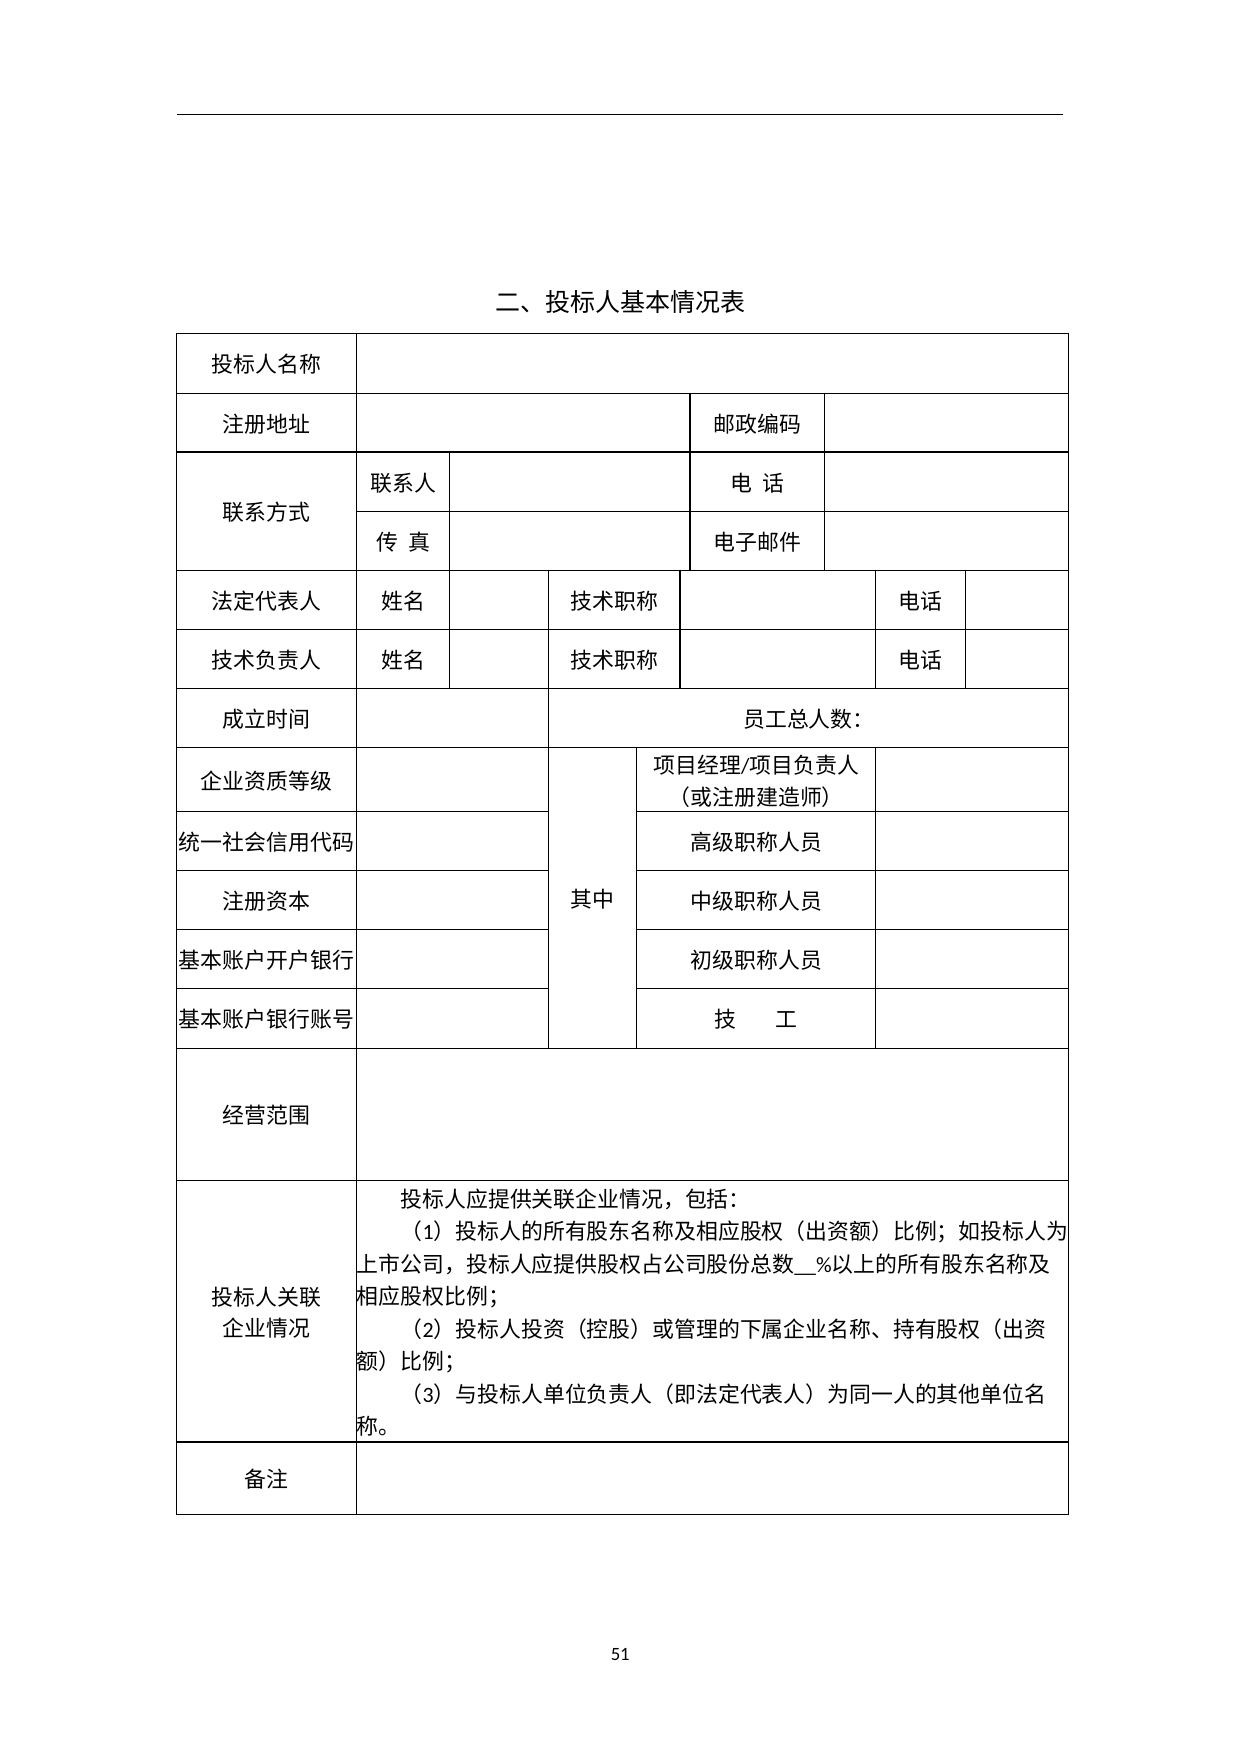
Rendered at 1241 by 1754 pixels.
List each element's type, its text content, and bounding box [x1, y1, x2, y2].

table_cell [357, 1049, 1068, 1180]
table_cell 邮政编码 [691, 394, 824, 451]
table_cell 姓名 [357, 571, 449, 629]
table_cell [876, 930, 1068, 988]
table_cell 成立时间 [177, 689, 356, 747]
table_cell 电话 [876, 630, 965, 688]
table_cell 备注 [177, 1443, 356, 1513]
table_cell [876, 748, 1068, 811]
table_cell 中级职称人员 [637, 871, 875, 929]
table_cell 高级职称人员 [637, 812, 875, 870]
table_cell 基本账户银行账号 [177, 989, 356, 1047]
table_cell 项目经理/项目负责人（或注册建造师） [637, 748, 875, 811]
table_cell 技术职称 [549, 571, 679, 629]
table_cell [825, 453, 1068, 511]
table_cell 电 话 [691, 453, 824, 511]
table_cell [357, 748, 548, 811]
table_cell 员工总人数： [549, 689, 1068, 747]
table_cell 联系方式 [177, 453, 356, 569]
table_cell [966, 571, 1068, 629]
table_cell 基本账户开户银行 [177, 930, 356, 988]
table_cell [357, 871, 548, 929]
table_cell [681, 630, 875, 688]
table_cell 电话 [876, 571, 965, 629]
table_cell 传 真 [357, 512, 449, 569]
table_header [357, 334, 1068, 392]
table_cell [876, 989, 1068, 1047]
table_cell [450, 571, 548, 629]
table_cell [450, 512, 689, 569]
table_cell [825, 512, 1068, 569]
table_cell [357, 689, 548, 747]
table_cell [357, 930, 548, 988]
table_cell [825, 394, 1068, 451]
table_cell 姓名 [357, 630, 449, 688]
table_cell 初级职称人员 [637, 930, 875, 988]
table_cell 统一社会信用代码 [177, 812, 356, 870]
table_cell [357, 989, 548, 1047]
table_cell 经营范围 [177, 1049, 356, 1180]
table_cell 联系人 [357, 453, 449, 511]
table_cell 投标人关联 企业情况 [177, 1181, 356, 1441]
table_cell 法定代表人 [177, 571, 356, 629]
table_cell 技术负责人 [177, 630, 356, 688]
table_cell [876, 871, 1068, 929]
table_header 投标人名称 [177, 334, 356, 392]
table_cell [357, 1443, 1068, 1513]
table_cell 技 工 [637, 989, 875, 1047]
table_cell 企业资质等级 [177, 748, 356, 811]
table_cell [450, 453, 689, 511]
table_cell 注册地址 [177, 394, 356, 451]
table_cell [876, 812, 1068, 870]
table_cell [357, 394, 689, 451]
table_cell 技术职称 [549, 630, 679, 688]
table_cell 电子邮件 [691, 512, 824, 569]
text 二、投标人基本情况表 [177, 268, 1063, 333]
table_cell [966, 630, 1068, 688]
table_cell 投标人应提供关联企业情况，包括： （1）投标人的所有股东名称及相应股权（出资额）比例；如投标人为上市公司，投标人应提供股权占公司股份总数__%以上的所有股东名称及相应股权比例； （2）投标人投资（控股）或管理的下属企业名称、持有股权（出资额）比例； （3）与投标人单位负责人（即法定代表人）为同一人的其他单位名称。 [357, 1181, 1068, 1441]
table_cell [357, 812, 548, 870]
table_cell [450, 630, 548, 688]
table_cell 注册资本 [177, 871, 356, 929]
table_cell [681, 571, 875, 629]
table_cell 其中 [549, 748, 636, 1047]
